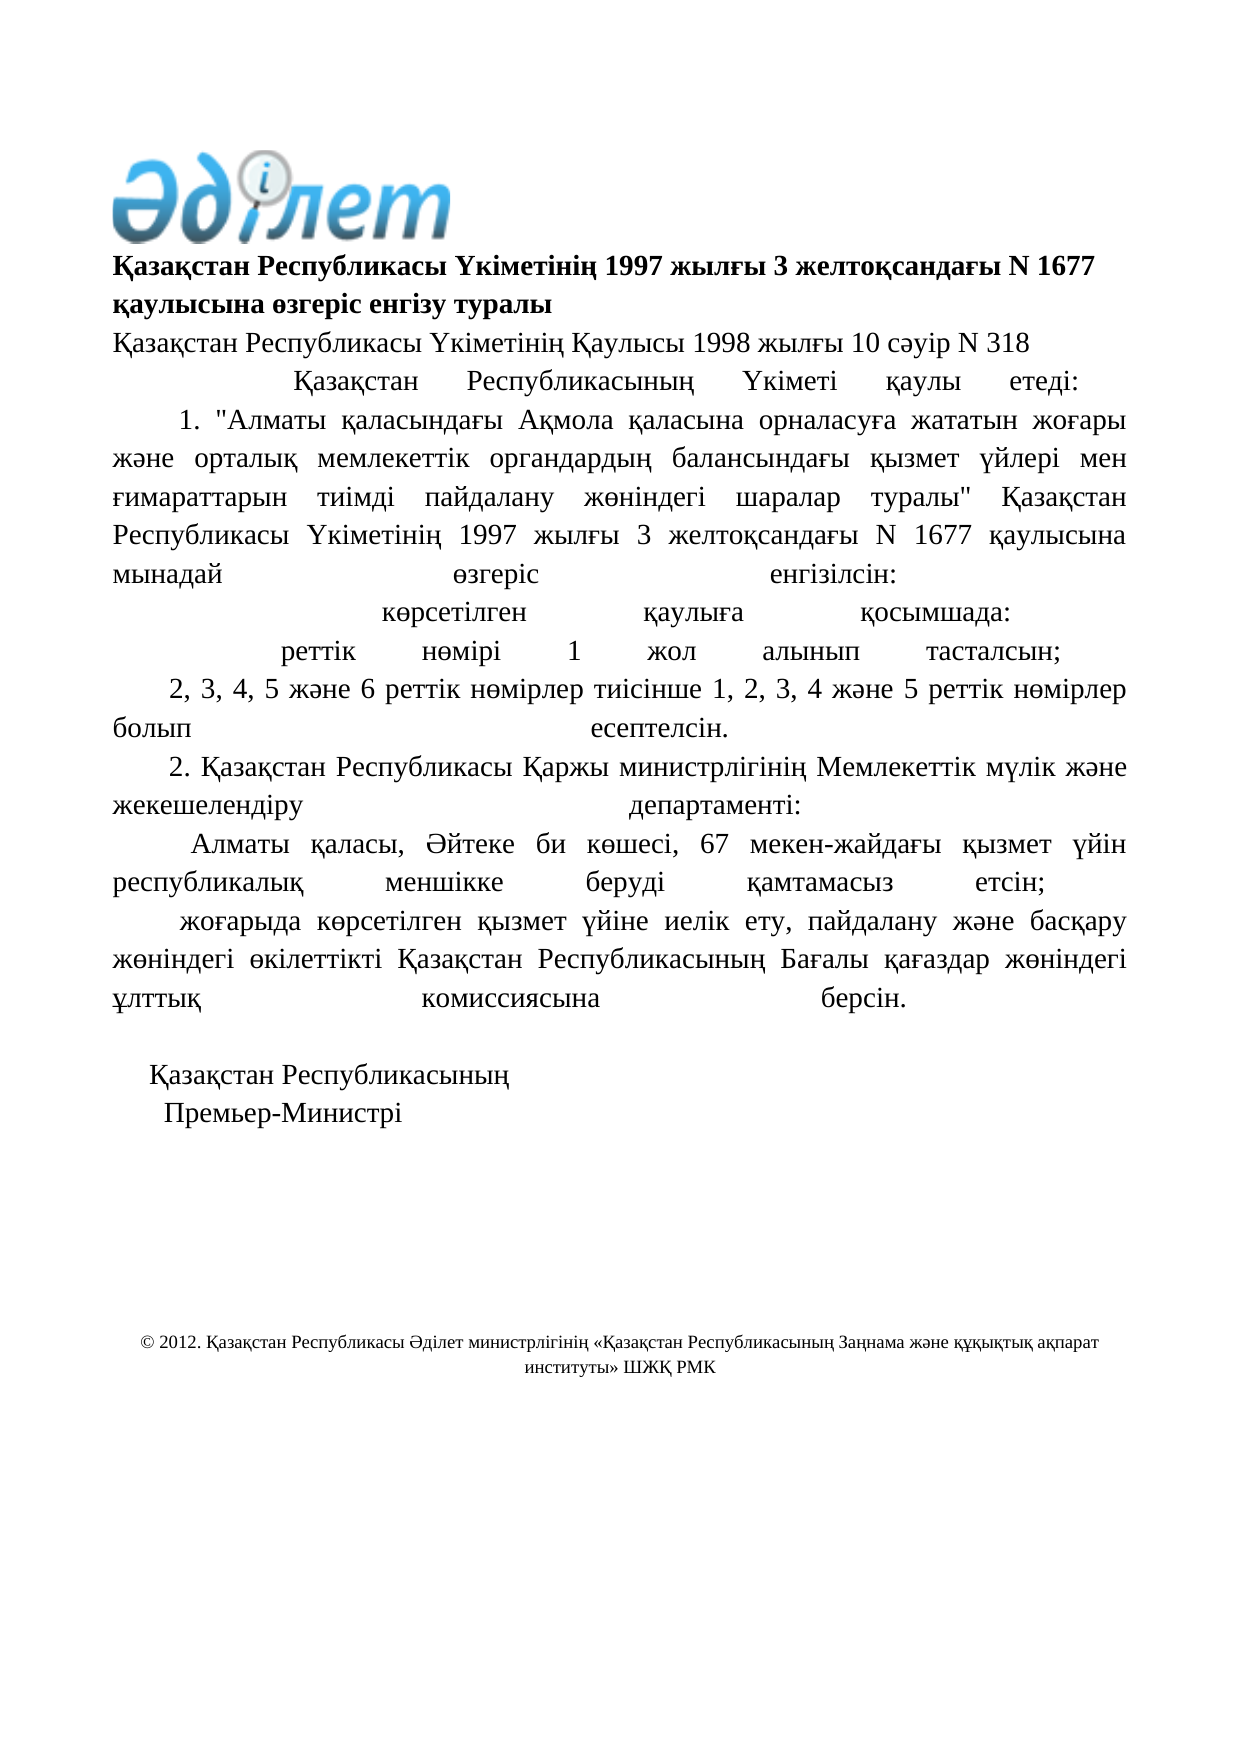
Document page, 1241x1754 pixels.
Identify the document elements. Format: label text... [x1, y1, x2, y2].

text © 2012. Қазақстан Республикасы Әділет министрлігінің «Қазақстан Республикасының Заңнама және құқықтық ақпарат институты» ШЖҚ РМК [112, 1331, 1128, 1377]
text Қазақстан Республикасының [112, 1057, 1128, 1091]
text Қазақстан Республикасының Үкiметi қаулы етедi: 1. "Алматы қаласындағы Ақмола қаласына орналасуға жататын жоғары және орталық мемлекеттiк органдардың балансындағы қызмет үйлерi мен ғимараттарын тиiмдi пайдалану жөнiндегi шаралар туралы" Қазақстан Республикасы Үкiметiнiң 1997 жылғы 3 желтоқсандағы N 1677 қаулысына мынадай өзгерiс енгiзiлсiн: көрсетiлген қаулыға қосымшада: реттiк нөмiрi 1 жол алынып тасталсын; 2, 3, 4, 5 және 6 реттiк нөмiрлер тиiсiнше 1, 2, 3, 4 және 5 реттiк нөмiрлер болып есептелсiн. 2. Қазақстан Республикасы Қаржы министрлiгiнiң Мемлекеттiк мүлiк және жекешелендiру департаментi: Алматы қаласы, Әйтеке би көшесi, 67 мекен-жайдағы қызмет үйiн республикалық меншiкке берудi қамтамасыз етсiн; жоғарыда көрсетiлген қызмет үйiне иелiк ету, пайдалану және басқару жөнiндегi өкiлеттiктi Қазақстан Республикасының Бағалы қағаздар жөнiндегi ұлттық комиссиясына берсiн. [112, 363, 1128, 1052]
text Премьер-Министрi [112, 1096, 1128, 1129]
picture [112, 150, 451, 244]
text Қазақстан Республикасы Үкiметiнiң Қаулысы 1998 жылғы 10 сәуiр N 318 [112, 325, 1128, 358]
text Қазақстан Республикасы Үкiметiнiң 1997 жылғы 3 желтоқсандағы N 1677 қаулысына өзгерiс енгiзу туралы [112, 248, 1128, 320]
